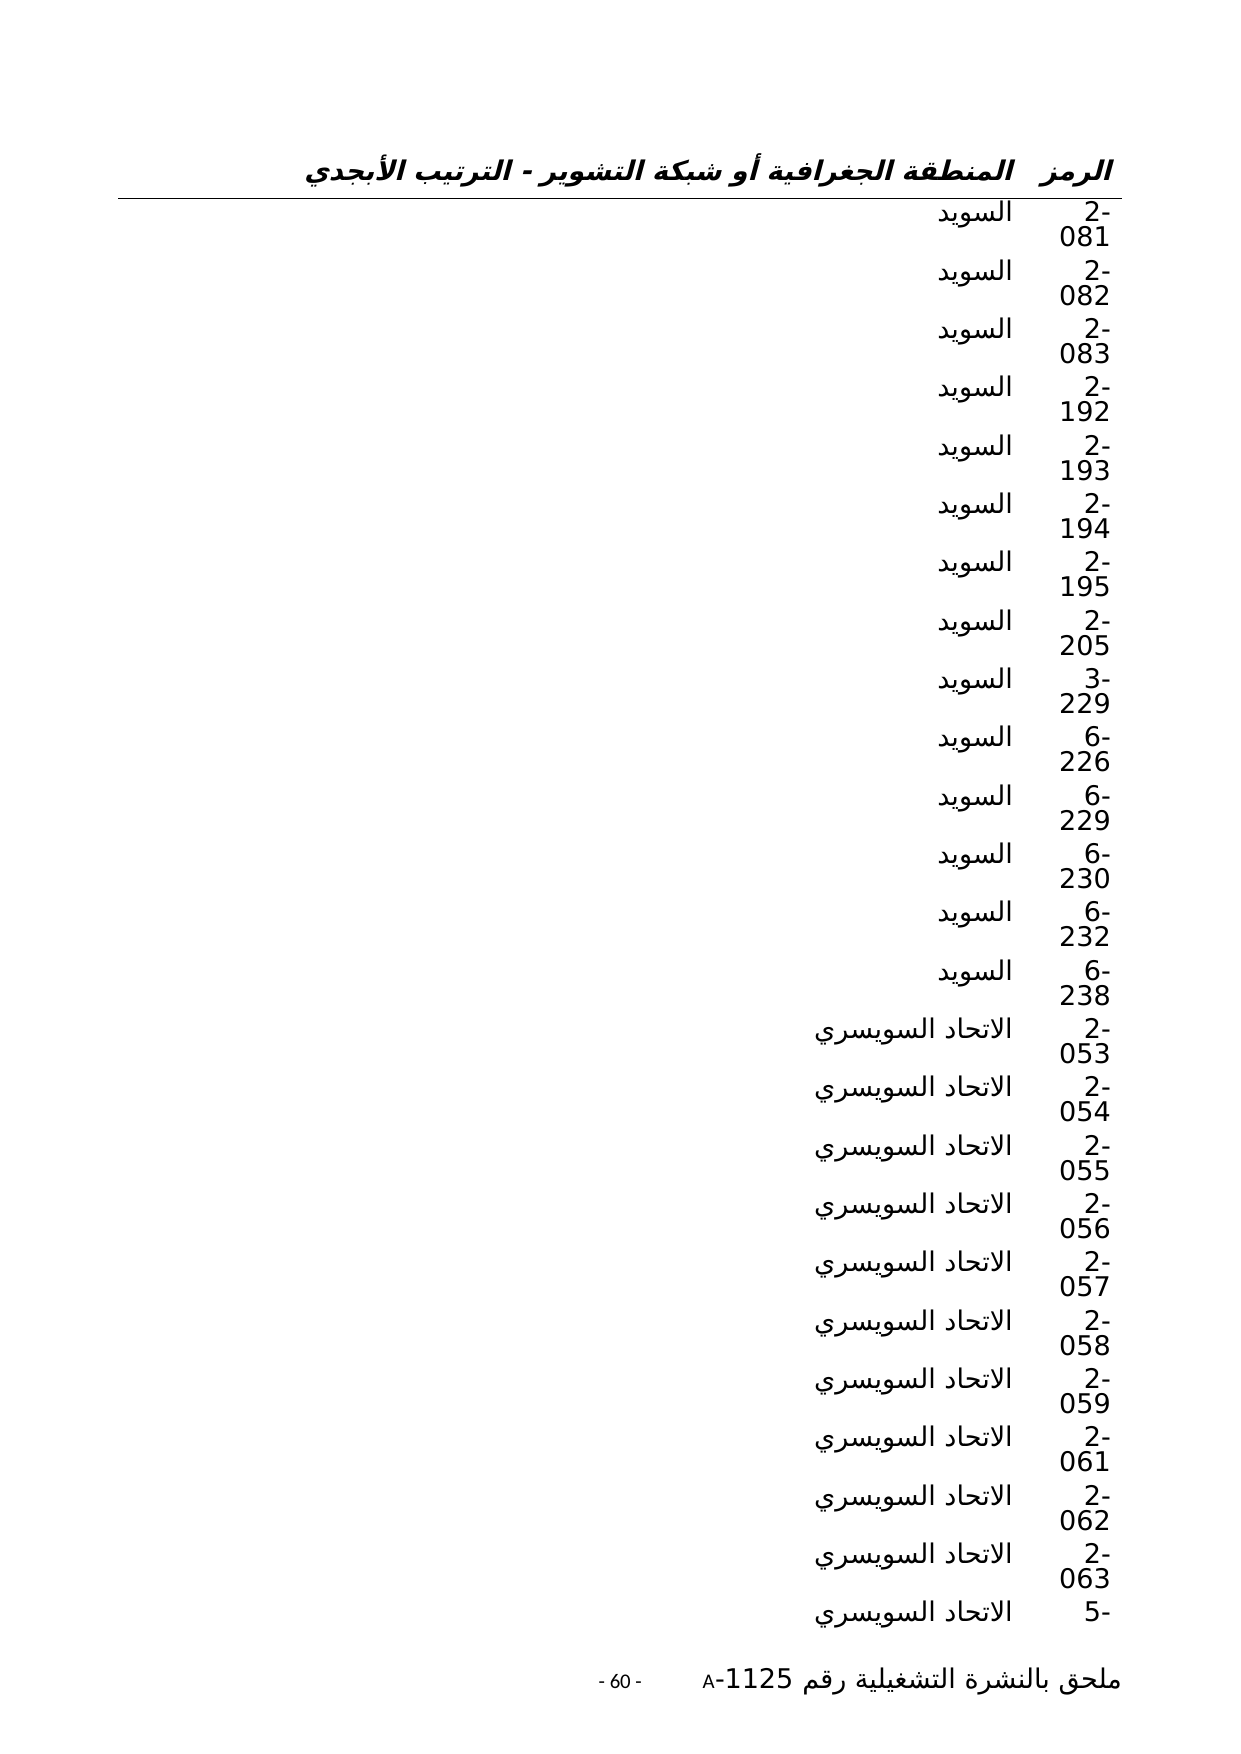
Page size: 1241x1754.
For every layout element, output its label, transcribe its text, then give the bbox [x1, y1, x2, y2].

table_header الرمز [1024, 148, 1122, 198]
table_header المنطقة الجغرافية أو شبكة التشوير - الترتيب الأبجدي [118, 148, 1024, 198]
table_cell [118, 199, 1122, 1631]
